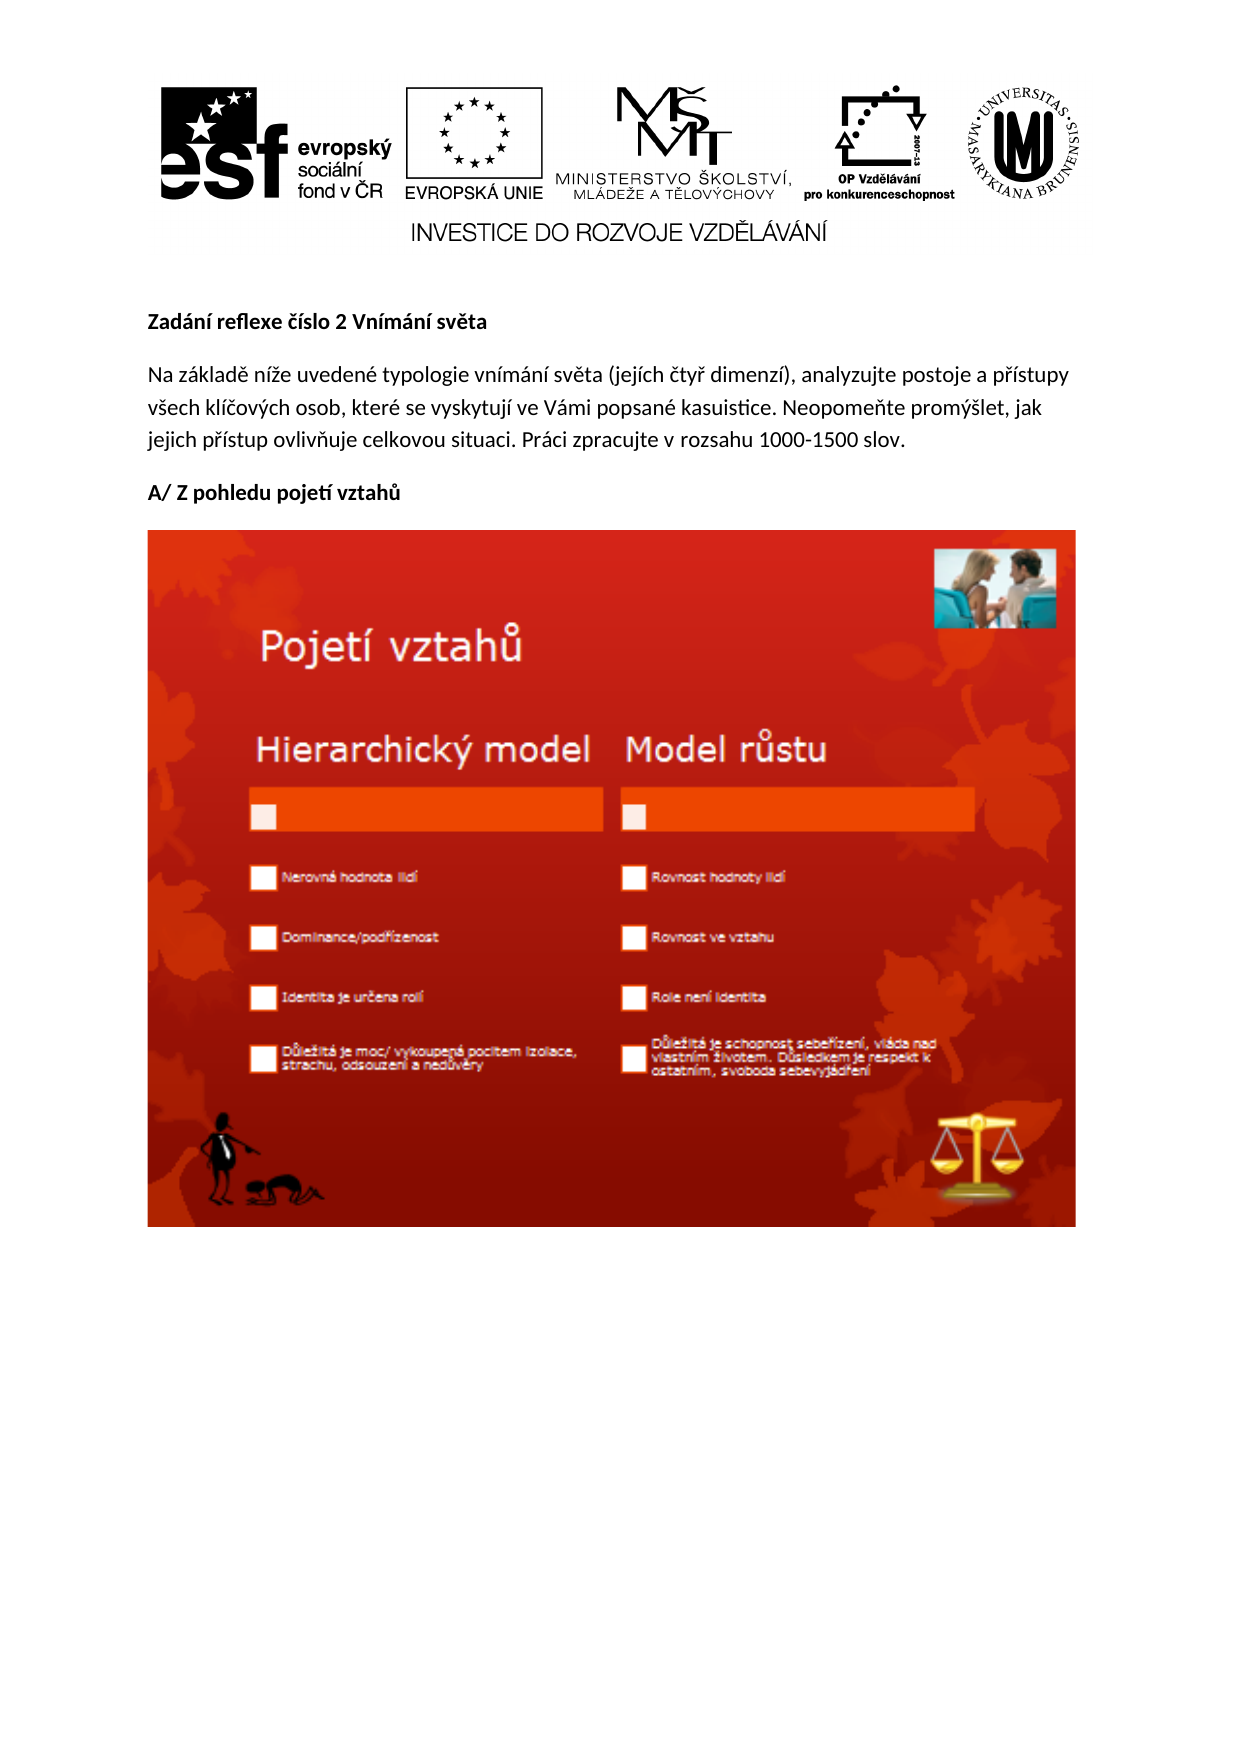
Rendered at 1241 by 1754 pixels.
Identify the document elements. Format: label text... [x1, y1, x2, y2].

text Na základě níže uvedené typologie vnímání světa (jejích čtyř dimenzí), analyzujte postoje a přístupy všech klíčových osob, které se vyskytují ve Vámi popsané kasuistice. Neopomeňte promýšlet, jak jejich přístup ovlivňuje celkovou situaci. Práci zpracujte v rozsahu 1000-1500 slov. [148, 360, 1093, 453]
picture [147, 530, 1076, 1227]
picture [147, 73, 1093, 255]
text A/ Z pohledu pojetí vztahů [148, 478, 1093, 506]
text Zadání reflexe číslo 2 Vnímání světa [148, 307, 1093, 335]
